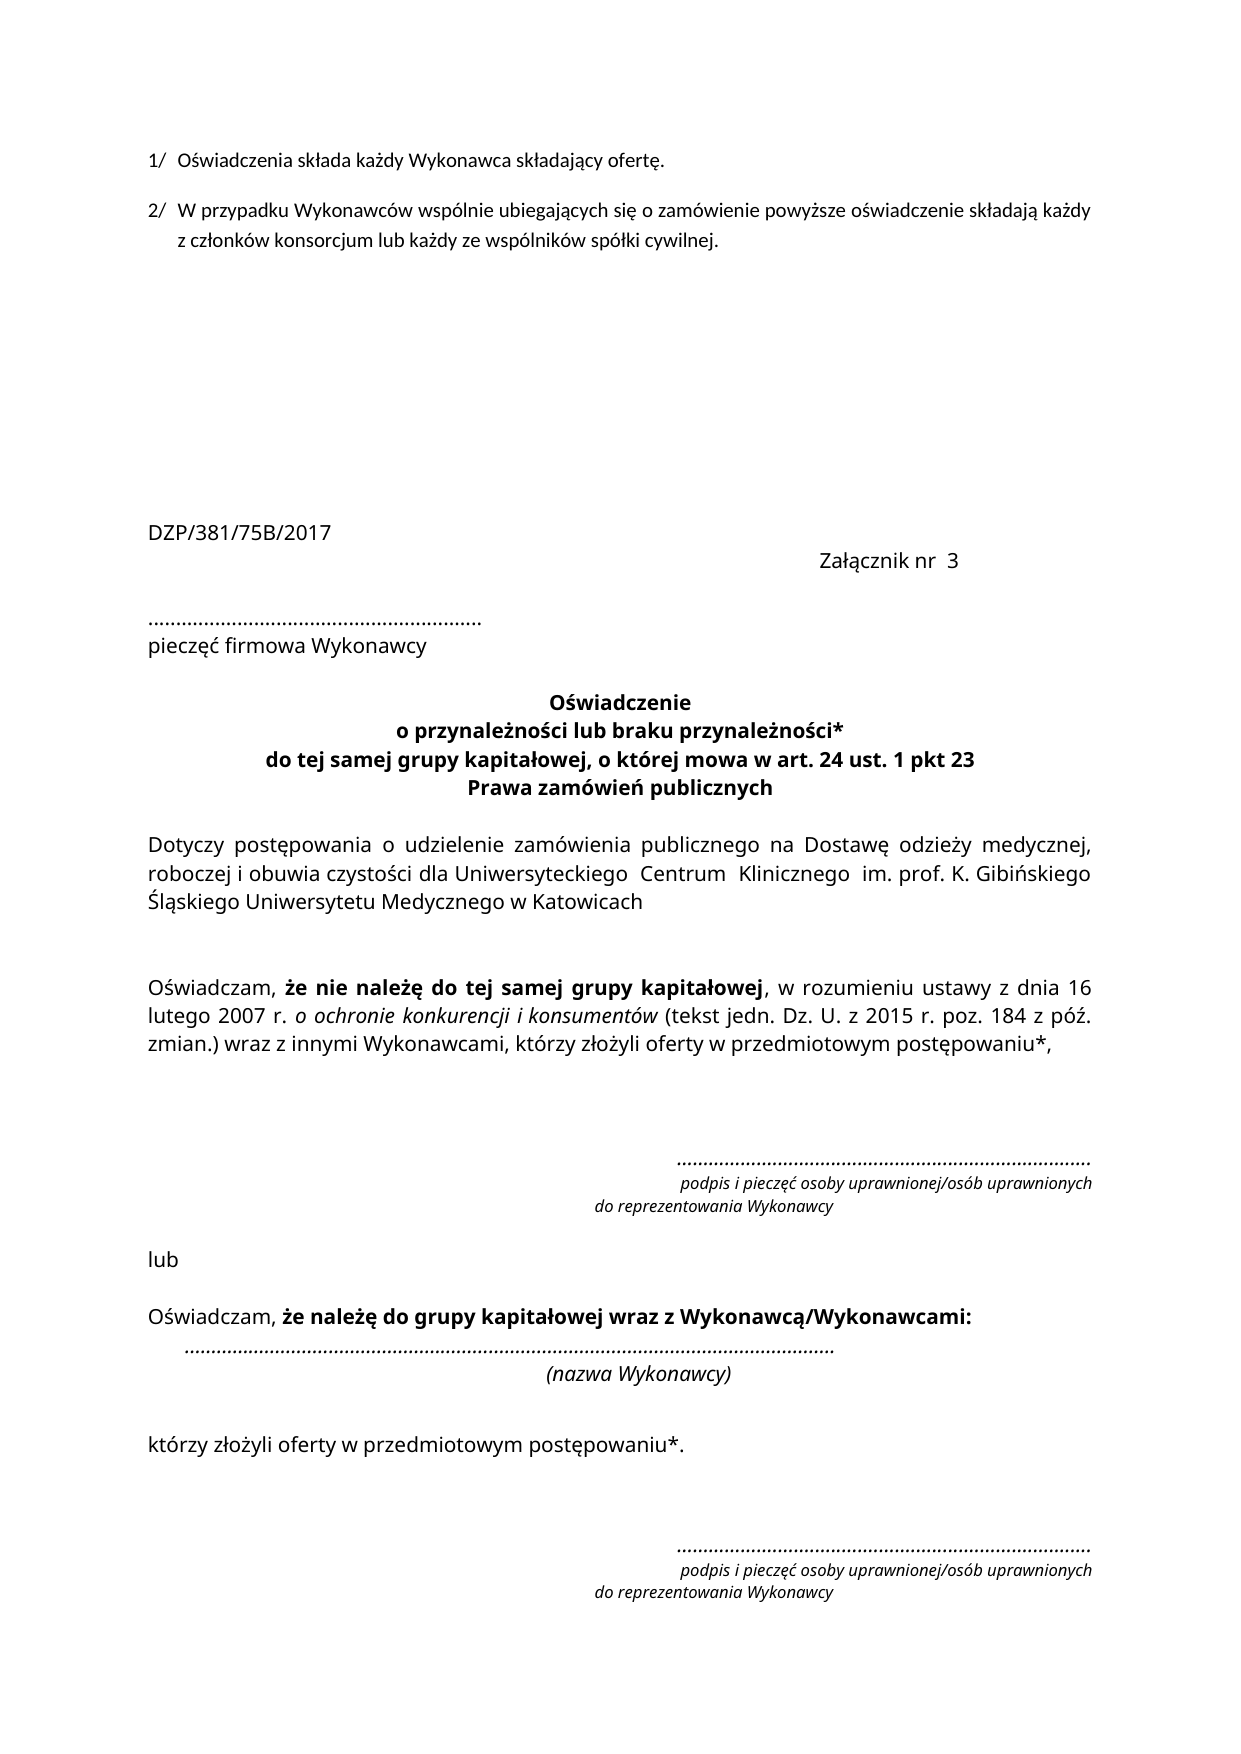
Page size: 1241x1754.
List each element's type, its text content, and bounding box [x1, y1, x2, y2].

text o przynależności lub braku przynależności* do tej samej grupy kapitałowej, o której mowa w art. 24 ust. 1 pkt 23 [148, 717, 1093, 773]
text do reprezentowania Wykonawcy [148, 1581, 1093, 1604]
text .............................................................................. [148, 1530, 1093, 1558]
text .............................................................................. [148, 1143, 1093, 1172]
text do reprezentowania Wykonawcy [148, 1194, 1093, 1217]
text Załącznik nr 3 [148, 546, 1093, 574]
text Dotyczy postępowania o udzielenie zamówienia publicznego na Dostawę odzieży medycznej, roboczej i obuwia czystości dla Uniwersyteckiego Centrum Klinicznego im. prof. K. Gibińskiego Śląskiego Uniwersytetu Medycznego w Katowicach [148, 830, 1093, 916]
text DZP/381/75B/2017 [148, 518, 1093, 546]
text którzy złożyli oferty w przedmiotowym postępowaniu*. [148, 1430, 1093, 1459]
text Oświadczam, że należę do grupy kapitałowej wraz z Wykonawcą/Wykonawcami: [148, 1302, 1093, 1331]
text Oświadczenie [148, 688, 1093, 717]
text Prawa zamówień publicznych [148, 773, 1093, 802]
text 2/ W przypadku Wykonawców wspólnie ubiegających się o zamówienie powyższe oświadczenie składają każdy z członków konsorcjum lub każdy ze wspólników spółki cywilnej. [148, 198, 1093, 252]
text ............................................................ [148, 603, 1093, 631]
text (nazwa Wykonawcy) [185, 1359, 1093, 1388]
text ………………………………………………………………………………………………………….. [185, 1331, 1093, 1359]
text 1/ Oświadczenia składa każdy Wykonawca składający ofertę. [148, 148, 1093, 173]
text pieczęć firmowa Wykonawcy [148, 631, 1093, 660]
text podpis i pieczęć osoby uprawnionej/osób uprawnionych [148, 1558, 1093, 1581]
text lub [148, 1246, 1093, 1274]
text Oświadczam, że nie należę do tej samej grupy kapitałowej, w rozumieniu ustawy z dnia 16 lutego 2007 r. o ochronie konkurencji i konsumentów (tekst jedn. Dz. U. z 2015 r. poz. 184 z póź. zmian.) wraz z innymi Wykonawcami, którzy złożyli oferty w przedmiotowym postępowaniu*, [148, 973, 1093, 1058]
text podpis i pieczęć osoby uprawnionej/osób uprawnionych [148, 1172, 1093, 1194]
